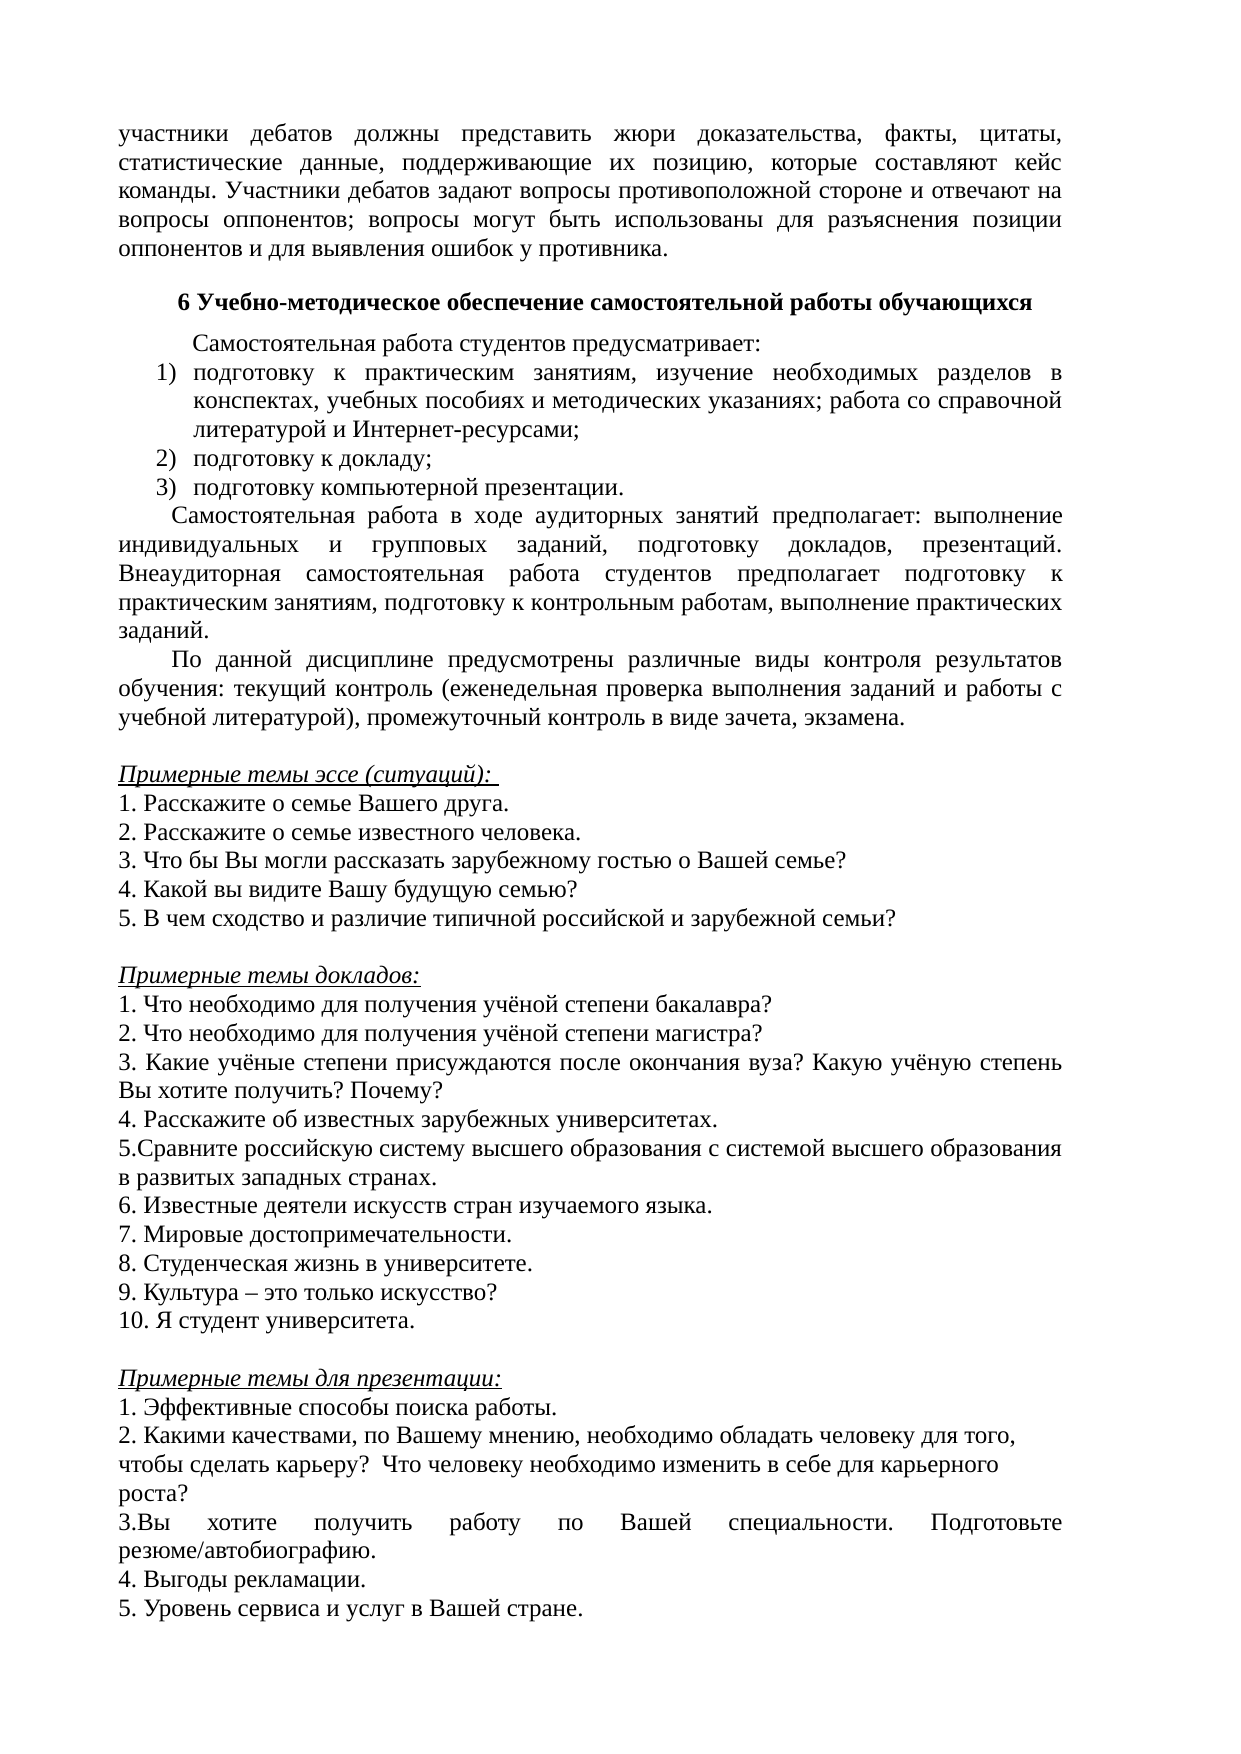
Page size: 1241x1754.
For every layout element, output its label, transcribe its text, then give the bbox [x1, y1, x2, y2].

text 4. Расскажите об известных зарубежных университетах. [118, 1104, 1063, 1133]
text 7. Мировые достопримечательности. [118, 1219, 1063, 1248]
text 6. Известные деятели искусств стран изучаемого языка. [118, 1191, 1063, 1219]
text 5. В чем сходство и различие типичной российской и зарубежной семьи? [118, 903, 1063, 932]
subtitle 6 Учебно-методическое обеспечение самостоятельной работы обучающихся [177, 287, 1063, 316]
text Примерные темы докладов: [118, 961, 1063, 989]
text Самостоятельная работа в ходе аудиторных занятий предполагает: выполнение индивидуальных и групповых заданий, подготовку докладов, презентаций. Внеаудиторная самостоятельная работа студентов предполагает подготовку к практическим занятиям, подготовку к контрольным работам, выполнение практических заданий. [118, 501, 1063, 644]
text По данной дисциплине предусмотрены различные виды контроля результатов обучения: текущий контроль (еженедельная проверка выполнения заданий и работы с учебной литературой), промежуточный контроль в виде зачета, экзамена. [118, 644, 1063, 731]
text 5.Сравните российскую систему высшего образования с системой высшего образования в развитых западных странах. [118, 1133, 1063, 1191]
text 8. Студенческая жизнь в университете. [118, 1248, 1063, 1277]
text 3. Что бы Вы могли рассказать зарубежному гостью о Вашей семье? [118, 846, 1063, 874]
text 2. Какими качествами, по Вашему мнению, необходимо обладать человеку для того, чтобы сделать карьеру? Что человеку необходимо изменить в себе для карьерного роста? [118, 1421, 1063, 1507]
text 1. Что необходимо для получения учёной степени бакалавра? [118, 989, 1063, 1018]
text 4. Выгоды рекламации. [118, 1564, 1063, 1593]
text Примерные темы эссе (ситуаций): [118, 759, 1063, 788]
list подготовку компьютерной презентации. [156, 472, 1063, 501]
text 3.Вы хотите получить работу по Вашей специальности. Подготовьте резюме/автобиографию. [118, 1507, 1063, 1564]
text 1. Эффективные способы поиска работы. [118, 1392, 1063, 1421]
list подготовку к практическим занятиям, изучение необходимых разделов в конспектах, учебных пособиях и методических указаниях; работа со справочной литературой и Интернет-ресурсами; [156, 357, 1063, 443]
text 10. Я студент университета. [118, 1306, 1063, 1334]
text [118, 118, 1063, 262]
text 4. Какой вы видите Вашу будущую семью? [118, 874, 1063, 903]
text Самостоятельная работа студентов предусматривает: [118, 328, 1063, 357]
text 2. Что необходимо для получения учёной степени магистра? [118, 1018, 1063, 1047]
text 1. Расскажите о семье Вашего друга. [118, 788, 1063, 817]
text 2. Расскажите о семье известного человека. [118, 817, 1063, 846]
list подготовку к докладу; [156, 443, 1063, 472]
text 9. Культура – это только искусство? [118, 1277, 1063, 1306]
text Примерные темы для презентации: [118, 1363, 1063, 1392]
text 5. Уровень сервиса и услуг в Вашей стране. [118, 1593, 1063, 1622]
text 3. Какие учёные степени присуждаются после окончания вуза? Какую учёную степень Вы хотите получить? Почему? [118, 1047, 1063, 1104]
